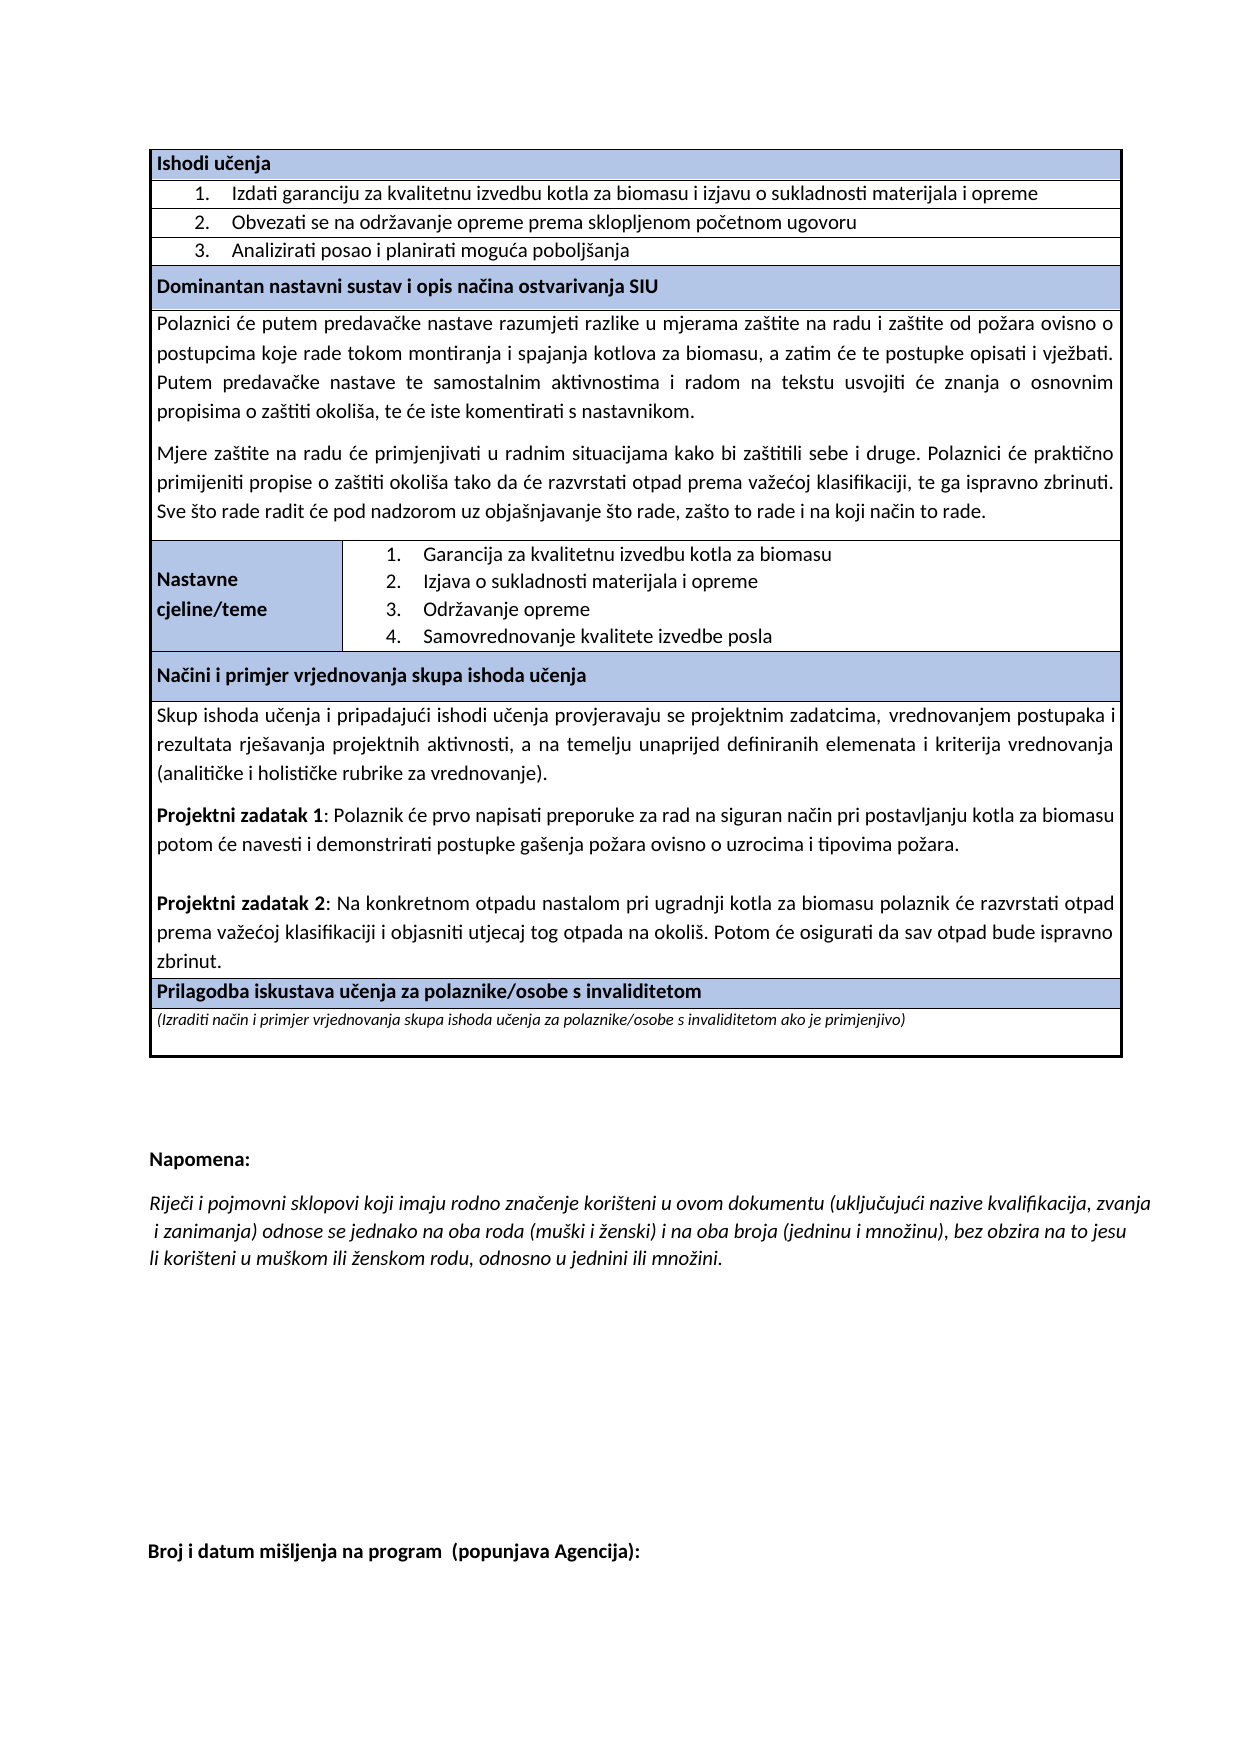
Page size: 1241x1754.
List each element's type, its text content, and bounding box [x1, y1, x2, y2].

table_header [148, 148, 1240, 1538]
text Broj i datum mišljenja na program (popunjava Agencija): [148, 1538, 1093, 1564]
